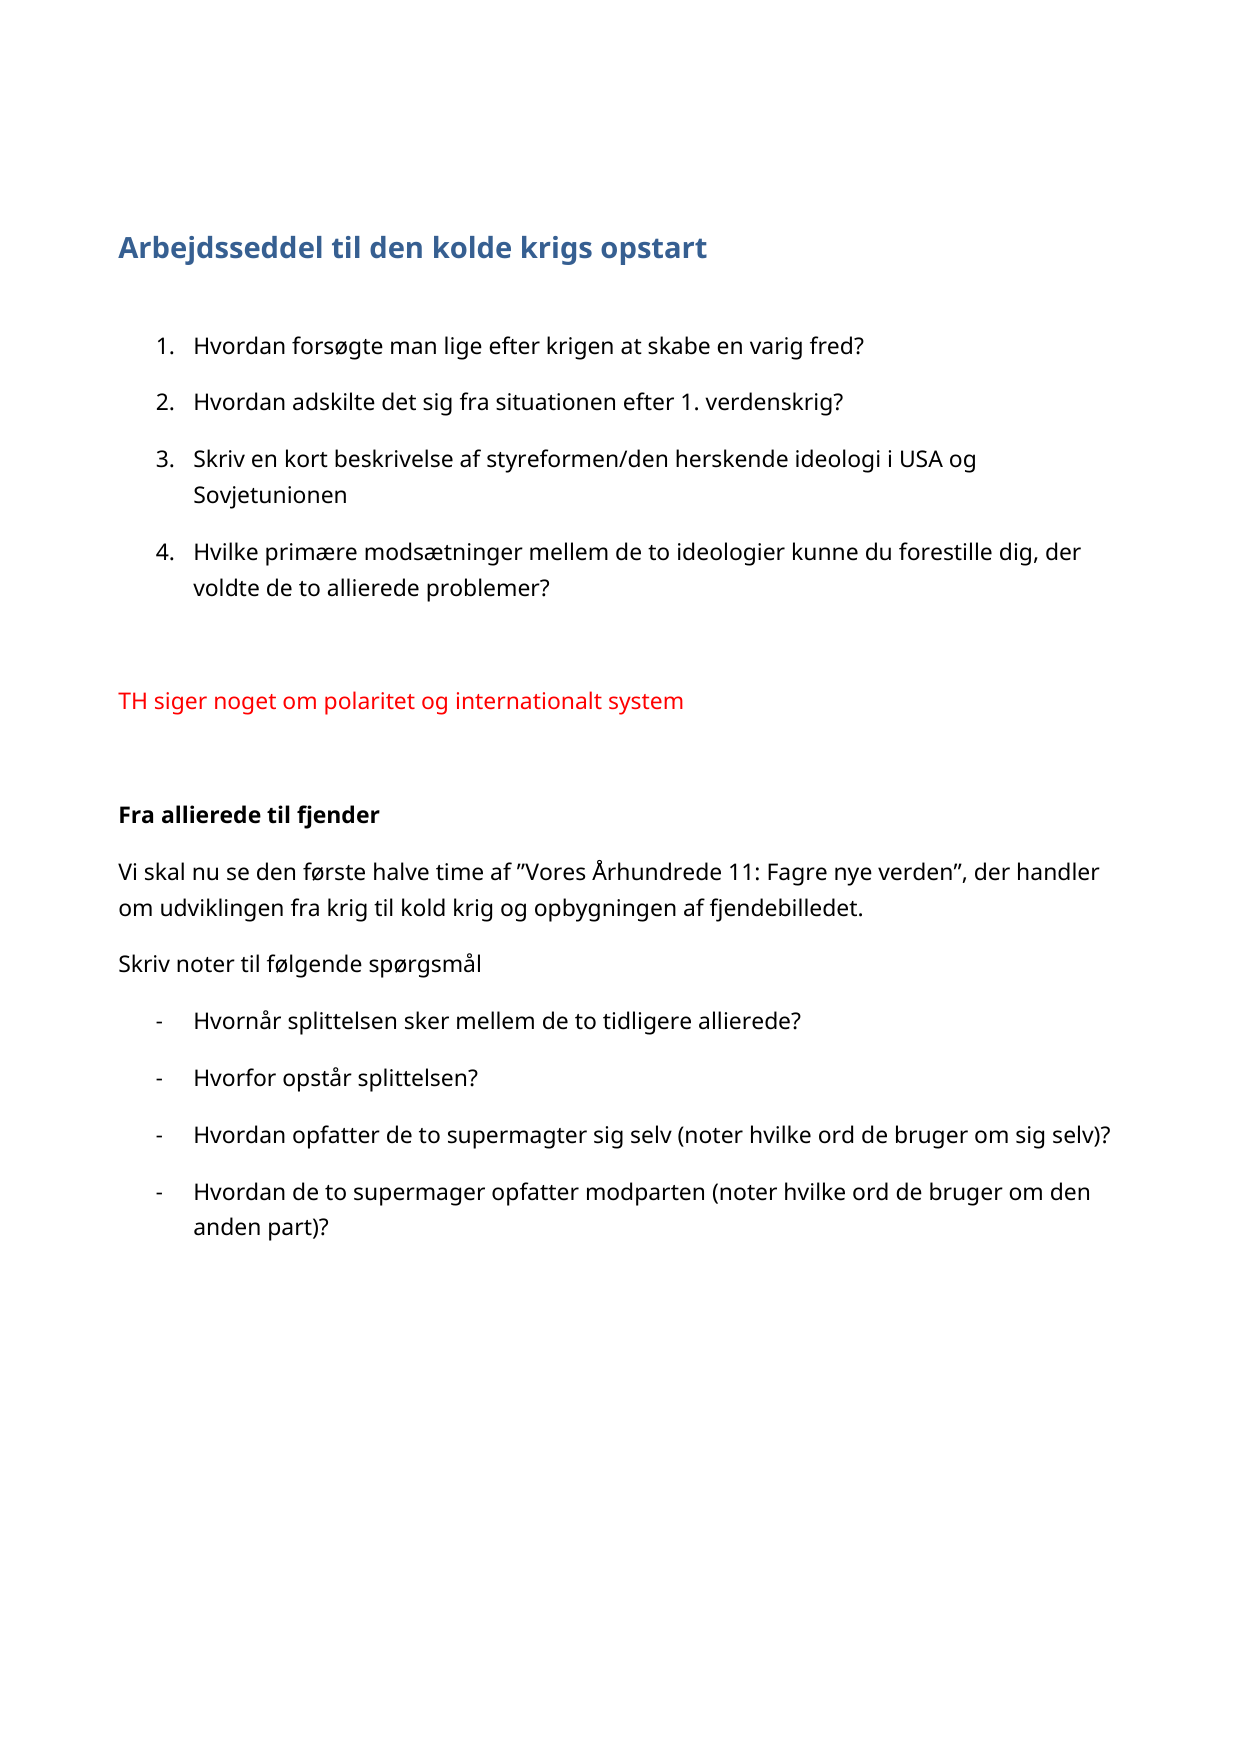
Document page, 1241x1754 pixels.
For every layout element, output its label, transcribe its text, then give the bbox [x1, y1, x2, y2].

list Skriv en kort beskrivelse af styreformen/den herskende ideologi i USA og Sovjetunionen [156, 443, 1122, 510]
list Hvilke primære modsætninger mellem de to ideologier kunne du forestille dig, der voldte de to allierede problemer? [156, 536, 1122, 603]
list Hvornår splittelsen sker mellem de to tidligere allierede? [156, 1005, 1122, 1036]
list Hvordan adskilte det sig fra situationen efter 1. verdenskrig? [156, 386, 1122, 418]
list Hvorfor opstår splittelsen? [156, 1062, 1122, 1093]
text Fra allierede til fjender [118, 799, 1122, 830]
subtitle Arbejdsseddel til den kolde krigs opstart [118, 227, 1122, 267]
text Vi skal nu se den første halve time af ”Vores Århundrede 11: Fagre nye verden”, der handler om udviklingen fra krig til kold krig og opbygningen af fjendebilledet. [118, 856, 1122, 923]
text Skriv noter til følgende spørgsmål [118, 948, 1122, 979]
list Hvordan opfatter de to supermagter sig selv (noter hvilke ord de bruger om sig selv)? [156, 1119, 1122, 1150]
text TH siger noget om polaritet og internationalt system [118, 685, 1122, 717]
list Hvordan de to supermager opfatter modparten (noter hvilke ord de bruger om den anden part)? [156, 1175, 1122, 1243]
list Hvordan forsøgte man lige efter krigen at skabe en varig fred? [156, 329, 1122, 361]
